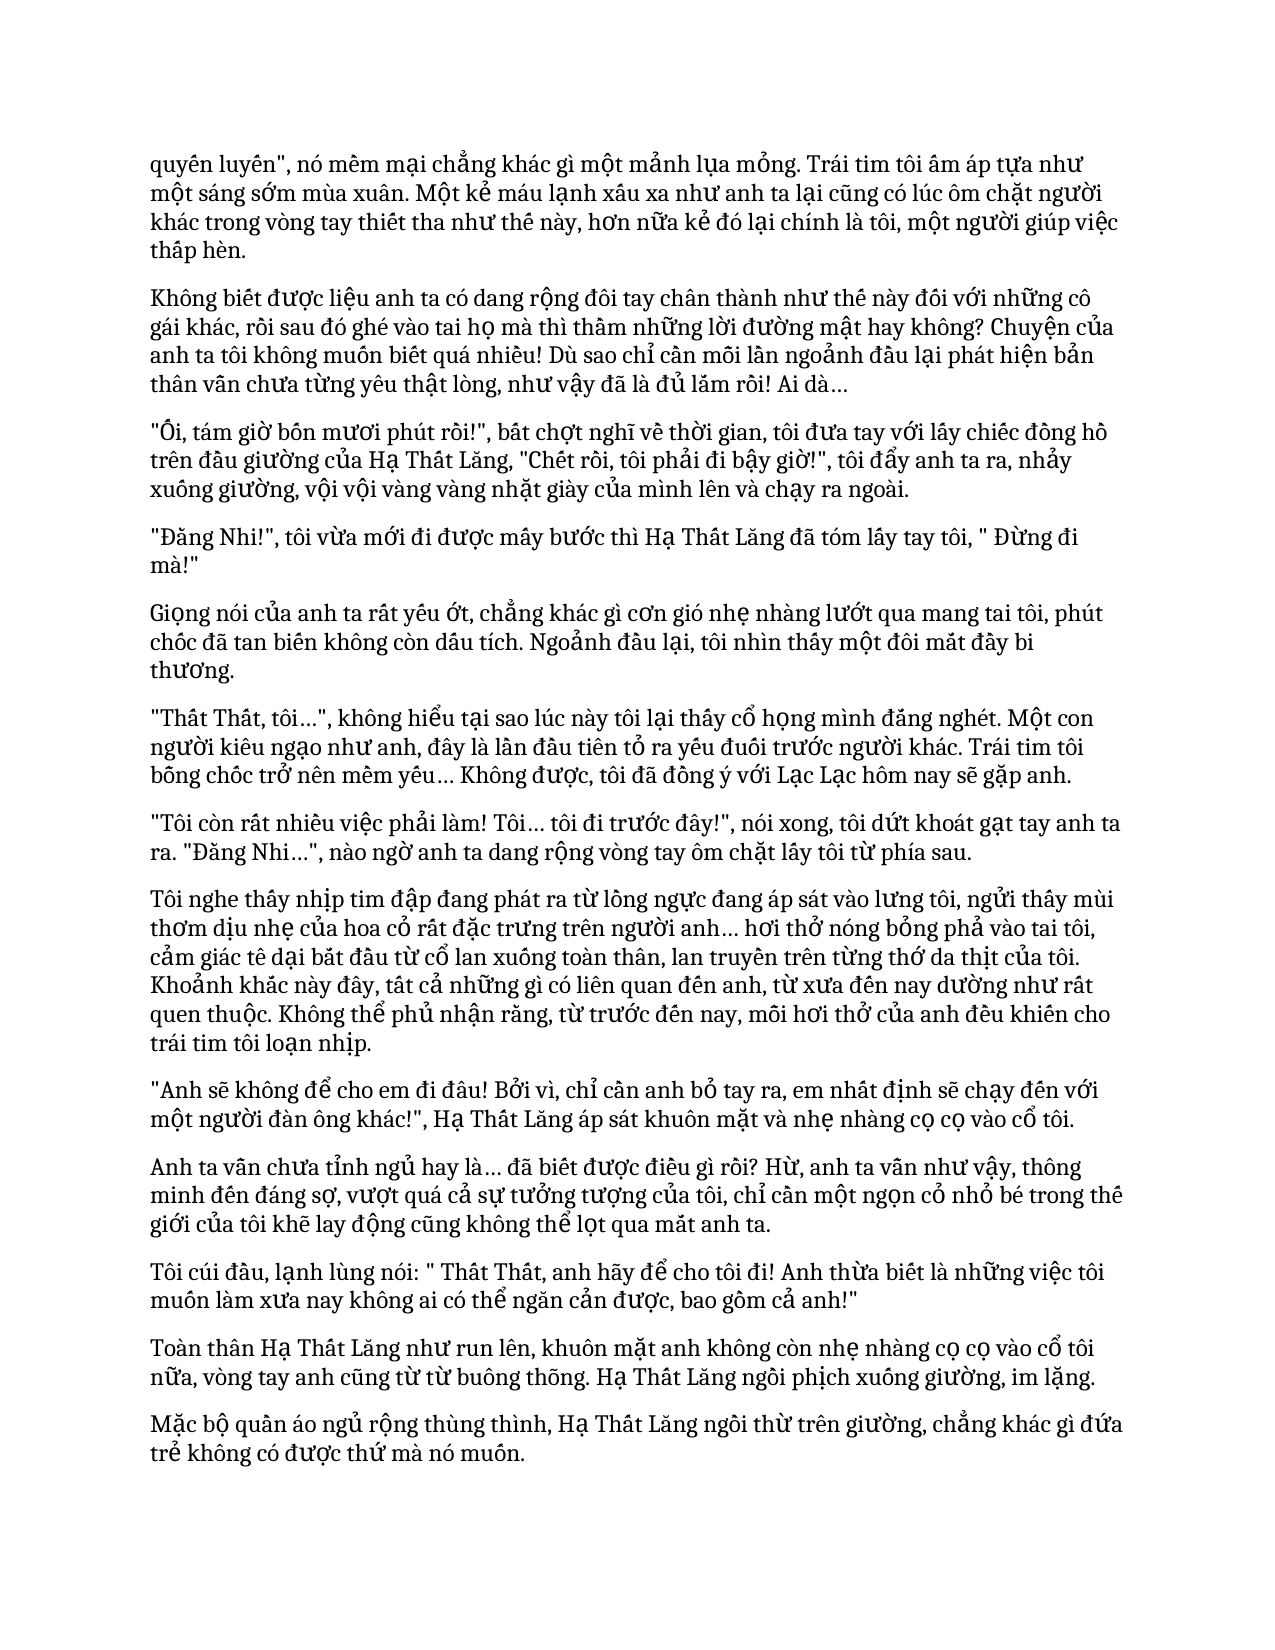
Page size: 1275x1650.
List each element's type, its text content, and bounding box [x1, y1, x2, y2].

text "Anh sẽ không để cho em đi đâu! Bởi vì, chỉ cần anh bỏ tay ra, em nhất định sẽ chạy đến với một người đàn ông khác!", Hạ Thất Lăng áp sát khuôn mặt và nhẹ nhàng cọ cọ vào cổ tôi. [150, 1076, 1125, 1134]
text Toàn thân Hạ Thất Lăng như run lên, khuôn mặt anh không còn nhẹ nhàng cọ cọ vào cổ tôi nữa, vòng tay anh cũng từ từ buông thõng. Hạ Thất Lăng ngồi phịch xuống giường, im lặng. [150, 1334, 1125, 1391]
text Không biết được liệu anh ta có dang rộng đôi tay chân thành như thế này đối với những cô gái khác, rồi sau đó ghé vào tai họ mà thì thầm những lời đường mật hay không? Chuyện của anh ta tôi không muốn biết quá nhiều! Dù sao chỉ cần mỗi lần ngoảnh đầu lại phát hiện bản thân vẫn chưa từng yêu thật lòng, như vậy đã là đủ lắm rồi! Ai dà… [150, 284, 1125, 399]
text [150, 150, 1125, 265]
text "Thất Thất, tôi…", không hiểu tại sao lúc này tôi lại thấy cổ họng mình đắng nghét. Một con người kiêu ngạo như anh, đây là lần đầu tiên tỏ ra yếu đuối trước người khác. Trái tim tôi bỗng chốc trở nên mềm yếu… Không được, tôi đã đồng ý với Lạc Lạc hôm nay sẽ gặp anh. [150, 704, 1125, 790]
text Tôi nghe thấy nhịp tim đập đang phát ra từ lồng ngực đang áp sát vào lưng tôi, ngửi thấy mùi thơm dịu nhẹ của hoa cỏ rất đặc trưng trên người anh… hơi thở nóng bỏng phả vào tai tôi, cảm giác tê dại bắt đầu từ cổ lan xuống toàn thân, lan truyền trên từng thớ da thịt của tôi. Khoảnh khắc này đây, tất cả những gì có liên quan đến anh, từ xưa đến nay dường như rất quen thuộc. Không thể phủ nhận rằng, từ trước đến nay, mỗi hơi thở của anh đều khiến cho trái tim tôi loạn nhịp. [150, 885, 1125, 1057]
text "Ối, tám giờ bốn mươi phút rồi!", bất chợt nghĩ về thời gian, tôi đưa tay với lấy chiếc đồng hồ trên đầu giường của Hạ Thất Lăng, "Chết rồi, tôi phải đi bậy giờ!", tôi đẩy anh ta ra, nhảy xuống giường, vội vội vàng vàng nhặt giày của mình lên và chạy ra ngoài. [150, 417, 1125, 504]
text Anh ta vẫn chưa tỉnh ngủ hay là… đã biết được điều gì rồi? Hừ, anh ta vẫn như vậy, thông minh đến đáng sợ, vượt quá cả sự tưởng tượng của tôi, chỉ cần một ngọn cỏ nhỏ bé trong thế giới của tôi khẽ lay động cũng không thể lọt qua mắt anh ta. [150, 1152, 1125, 1239]
text "Tôi còn rất nhiều việc phải làm! Tôi… tôi đi trước đây!", nói xong, tôi dứt khoát gạt tay anh ta ra. "Đằng Nhi…", nào ngờ anh ta dang rộng vòng tay ôm chặt lấy tôi từ phía sau. [150, 809, 1125, 866]
text Mặc bộ quần áo ngủ rộng thùng thình, Hạ Thất Lăng ngồi thừ trên giường, chẳng khác gì đứa trẻ không có được thứ mà nó muốn. [150, 1410, 1125, 1467]
text Tôi cúi đầu, lạnh lùng nói: " Thất Thất, anh hãy để cho tôi đi! Anh thừa biết là những việc tôi muốn làm xưa nay không ai có thể ngăn cản được, bao gồm cả anh!" [150, 1257, 1125, 1315]
text Giọng nói của anh ta rất yếu ớt, chẳng khác gì cơn gió nhẹ nhàng lướt qua mang tai tôi, phút chốc đã tan biến không còn dấu tích. Ngoảnh đầu lại, tôi nhìn thấy một đôi mắt đầy bi thương. [150, 599, 1125, 685]
text "Đằng Nhi!", tôi vừa mới đi được mấy bước thì Hạ Thất Lăng đã tóm lấy tay tôi, " Đừng đi mà!" [150, 522, 1125, 580]
